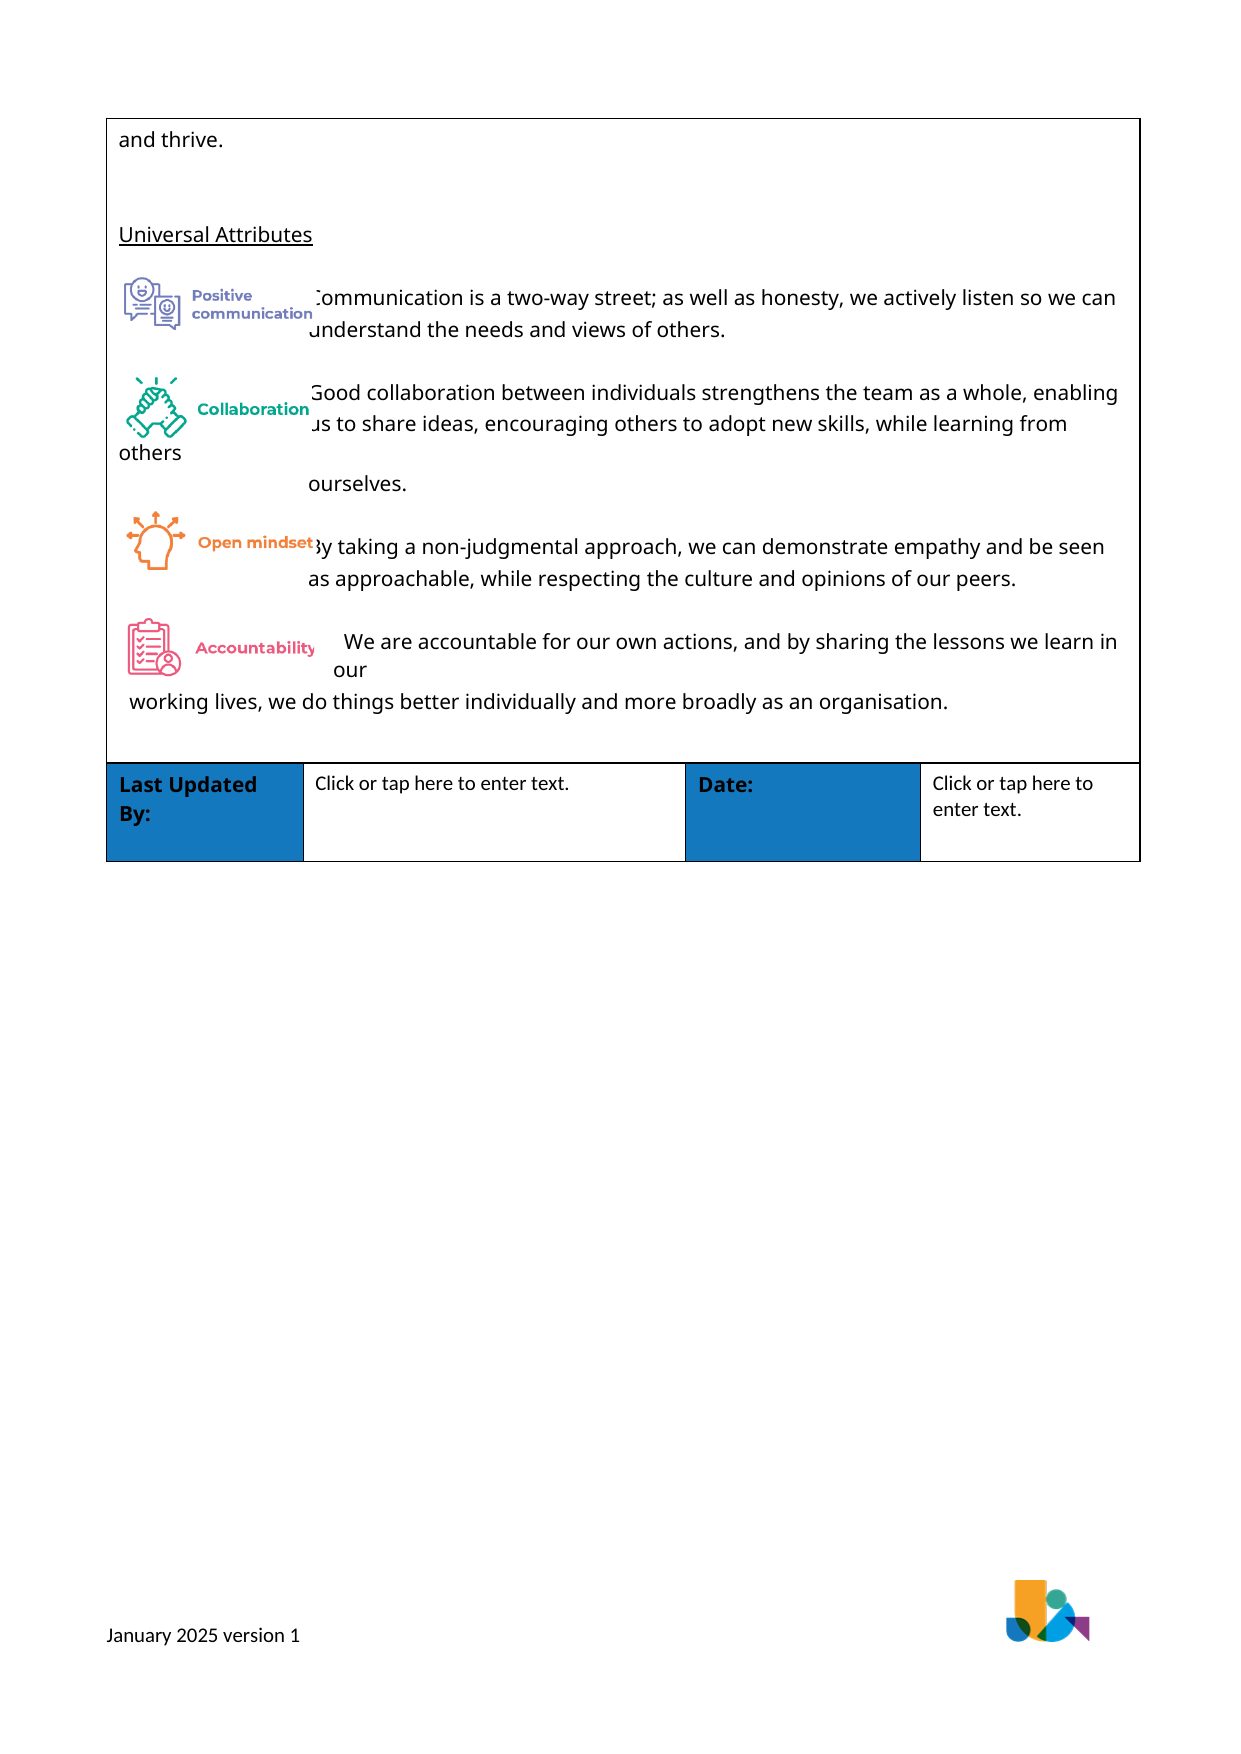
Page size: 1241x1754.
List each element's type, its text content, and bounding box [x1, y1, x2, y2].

table_header Last Updated By: [107, 764, 303, 861]
picture [120, 614, 314, 677]
table_header Date: [686, 764, 920, 861]
picture [118, 509, 317, 571]
picture [118, 371, 312, 440]
picture [1006, 1580, 1090, 1642]
picture [118, 274, 317, 332]
